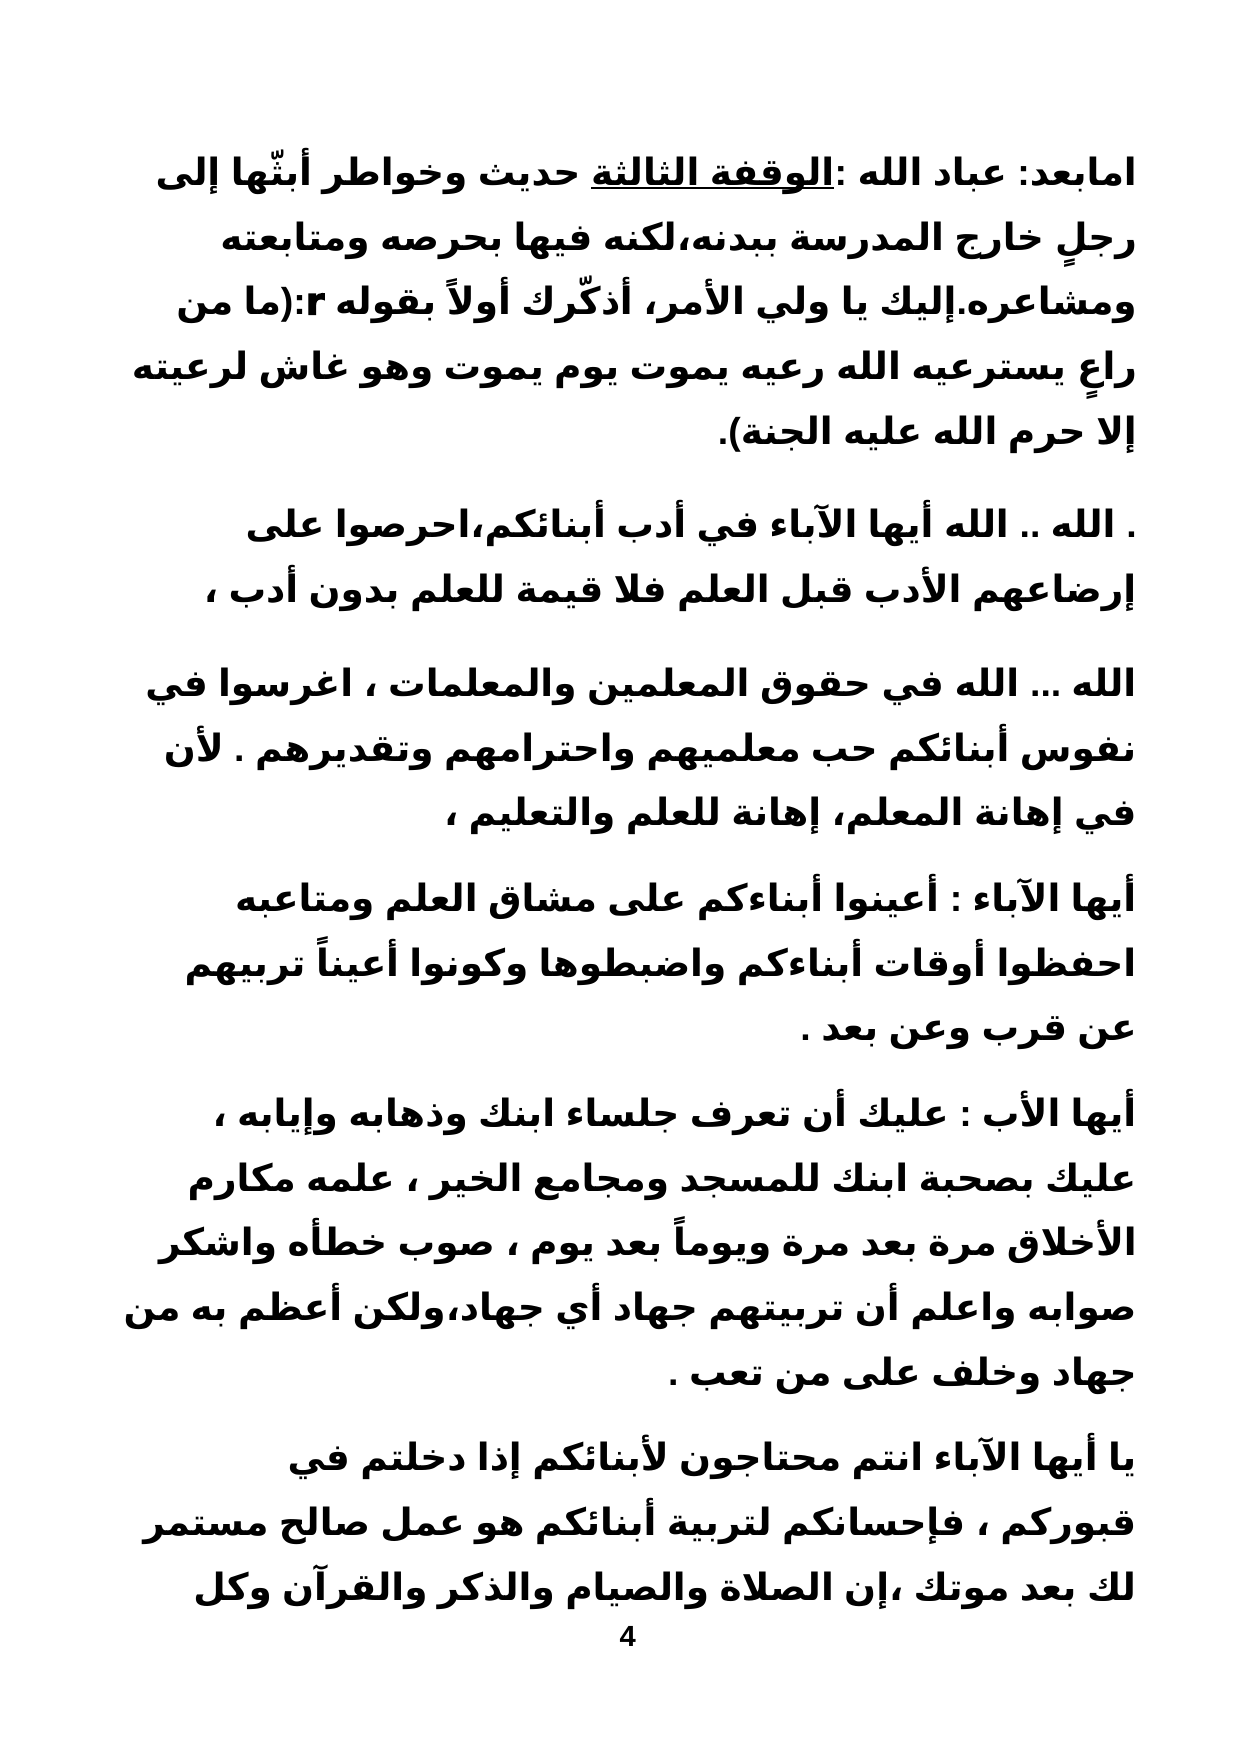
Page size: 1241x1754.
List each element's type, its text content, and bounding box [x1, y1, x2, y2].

text امابعد: عباد الله :الوقفة الثالثة حديث وخواطر أبثّها إلى رجلٍ خارج المدرسة ببدنه،لكنه فيها بحرصه ومتابعته ومشاعره.إليك يا ولي الأمر، أذكّرك أولاً بقوله :(ما من راعٍ يسترعيه الله رعيه يموت يوم يموت وهو غاش لرعيته إلا حرم الله عليه الجنة). [118, 150, 1137, 452]
text الله ... الله في حقوق المعلمين والمعلمات ، اغرسوا في نفوس أبنائكم حب معلميهم واحترامهم وتقديرهم . لأن في إهانة المعلم، إهانة للعلم والتعليم ، [118, 661, 1137, 834]
text . الله .. الله أيها الآباء في أدب أبنائكم،احرصوا على إرضاعهم الأدب قبل العلم فلا قيمة للعلم بدون أدب ، [118, 503, 1137, 611]
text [118, 1435, 1137, 1608]
text أيها الأب : عليك أن تعرف جلساء ابنك وذهابه وإيابه ، عليك بصحبة ابنك للمسجد ومجامع الخير ، علمه مكارم الأخلاق مرة بعد مرة ويوماً بعد يوم ، صوب خطأه واشكر صوابه واعلم أن تربيتهم جهاد أي جهاد،ولكن أعظم به من جهاد وخلف على من تعب . [118, 1091, 1137, 1393]
text أيها الآباء : أعينوا أبناءكم على مشاق العلم ومتاعبه احفظوا أوقات أبناءكم واضبطوها وكونوا أعيناً تربيهم عن قرب وعن بعد . [118, 876, 1137, 1049]
